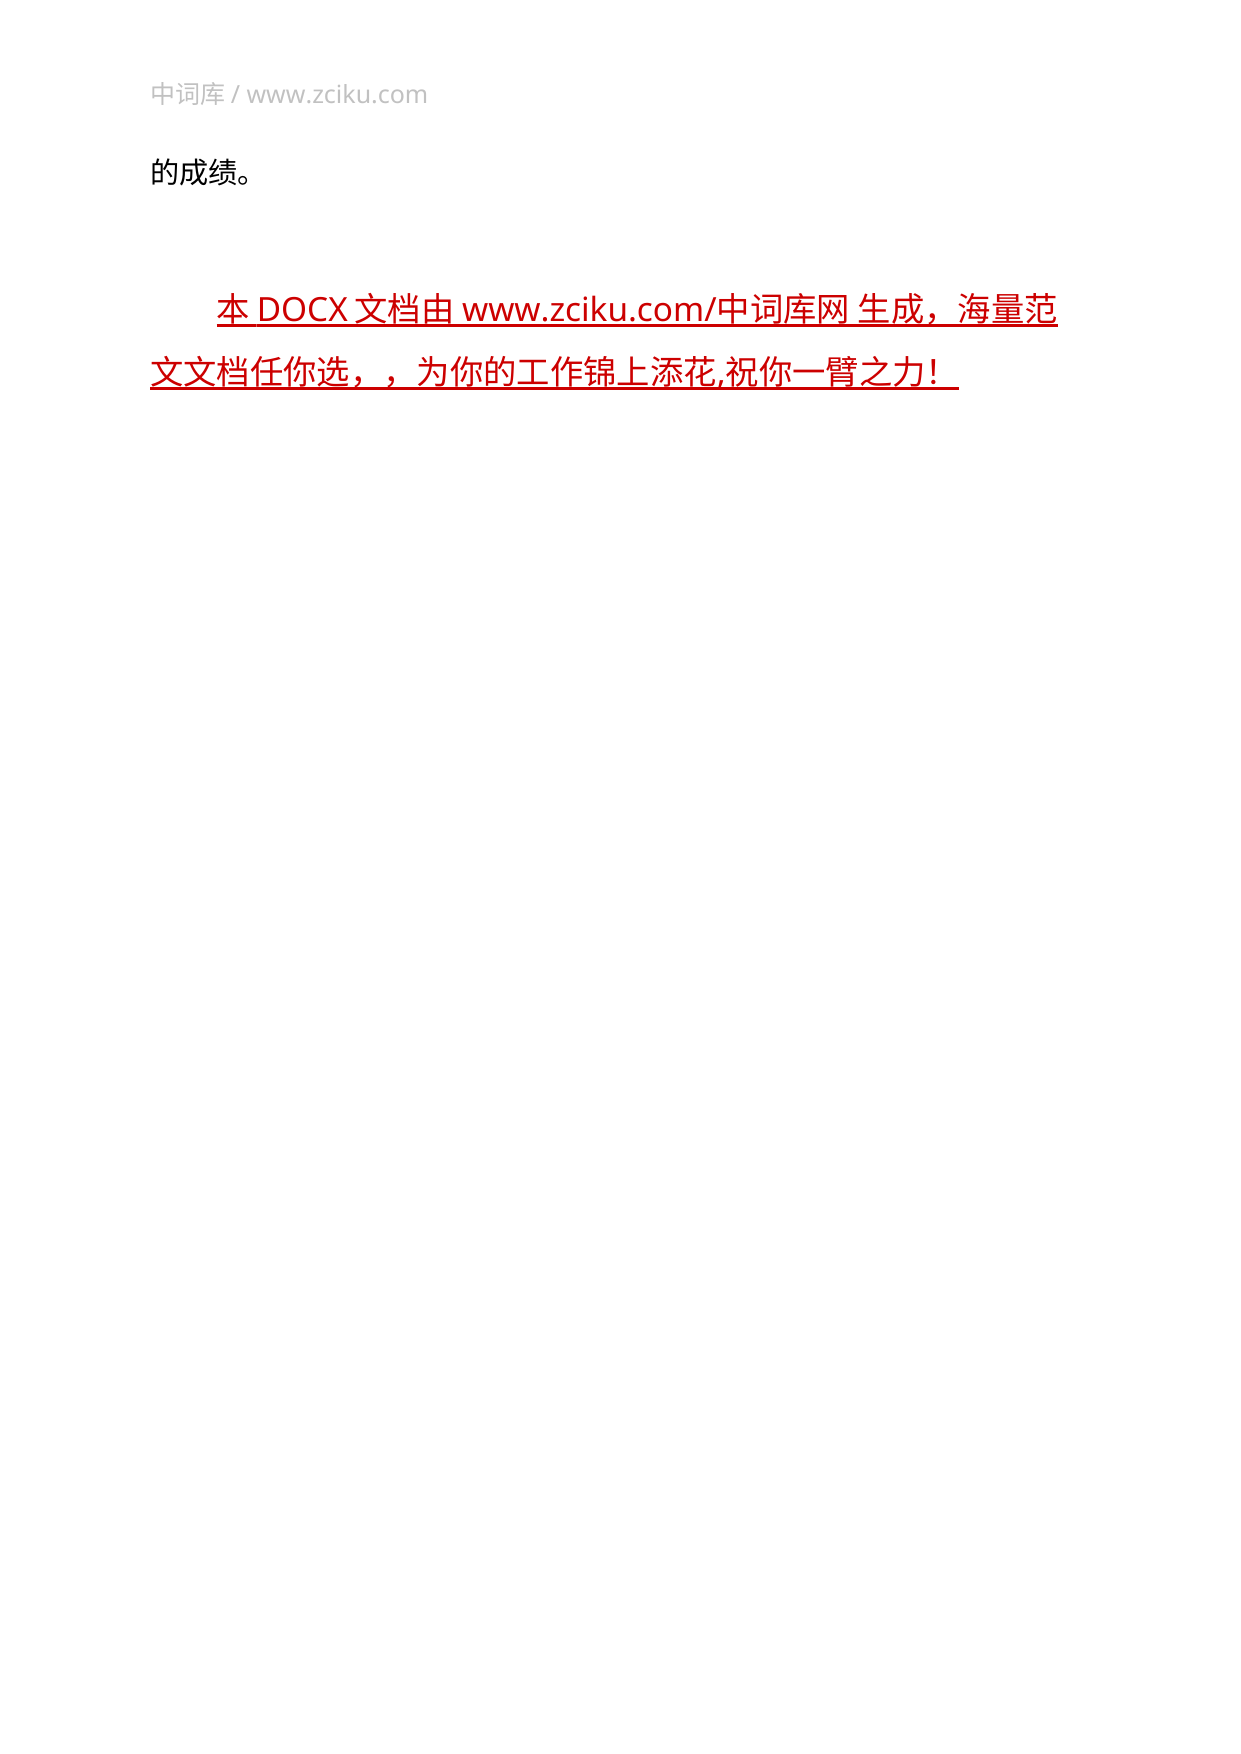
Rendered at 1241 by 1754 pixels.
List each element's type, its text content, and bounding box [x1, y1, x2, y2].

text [150, 150, 1090, 192]
text 本DOCX文档由 www.zciku.com/中词库网 生成，海量范文文档任你选，，为你的工作锦上添花,祝你一臂之力！ [150, 283, 1090, 394]
